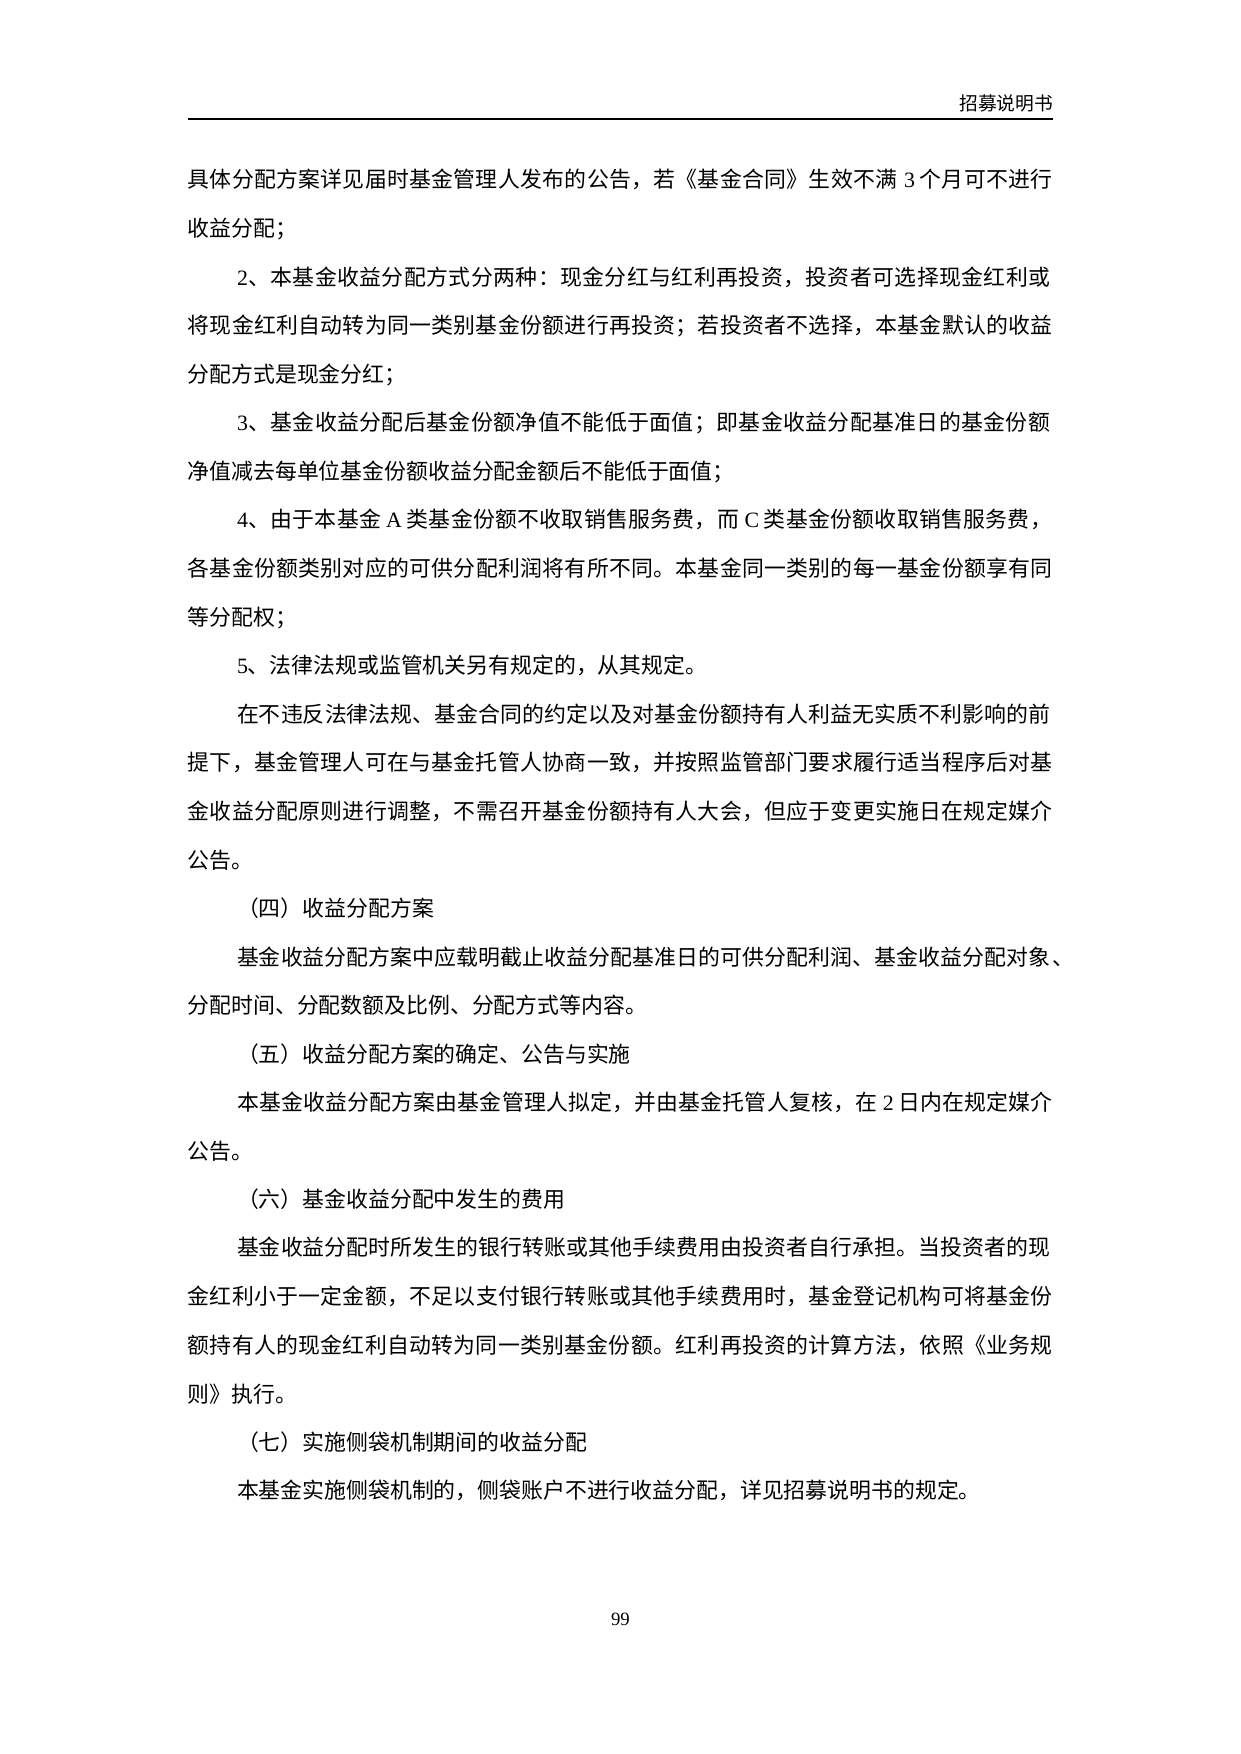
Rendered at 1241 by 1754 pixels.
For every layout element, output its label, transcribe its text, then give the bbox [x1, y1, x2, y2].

text 基金收益分配方案中应载明截止收益分配基准日的可供分配利润、基金收益分配对象、分配时间、分配数额及比例、分配方式等内容。 [187, 939, 1053, 1020]
text （四）收益分配方案 [187, 891, 1053, 923]
text （七）实施侧袋机制期间的收益分配 [187, 1424, 1053, 1457]
text （五）收益分配方案的确定、公告与实施 [187, 1036, 1053, 1069]
text （六）基金收益分配中发生的费用 [187, 1182, 1053, 1214]
text 在不违反法律法规、基金合同的约定以及对基金份额持有人利益无实质不利影响的前提下，基金管理人可在与基金托管人协商一致，并按照监管部门要求履行适当程序后对基金收益分配原则进行调整，不需召开基金份额持有人大会，但应于变更实施日在规定媒介公告。 [187, 696, 1053, 875]
text 4、由于本基金A类基金份额不收取销售服务费，而C类基金份额收取销售服务费，各基金份额类别对应的可供分配利润将有所不同。本基金同一类别的每一基金份额享有同等分配权； [187, 502, 1053, 632]
text 本基金实施侧袋机制的，侧袋账户不进行收益分配，详见招募说明书的规定。 [187, 1473, 1053, 1505]
text 3、基金收益分配后基金份额净值不能低于面值；即基金收益分配基准日的基金份额净值减去每单位基金份额收益分配金额后不能低于面值； [187, 405, 1053, 486]
text 基金收益分配时所发生的银行转账或其他手续费用由投资者自行承担。当投资者的现金红利小于一定金额，不足以支付银行转账或其他手续费用时，基金登记机构可将基金份额持有人的现金红利自动转为同一类别基金份额。红利再投资的计算方法，依照《业务规则》执行。 [187, 1230, 1053, 1409]
text 5、法律法规或监管机关另有规定的，从其规定。 [187, 648, 1053, 680]
text 本基金收益分配方案由基金管理人拟定，并由基金托管人复核，在2日内在规定媒介公告。 [187, 1084, 1053, 1166]
text 2、本基金收益分配方式分两种：现金分红与红利再投资，投资者可选择现金红利或将现金红利自动转为同一类别基金份额进行再投资；若投资者不选择，本基金默认的收益分配方式是现金分红； [187, 259, 1053, 389]
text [187, 162, 1053, 243]
